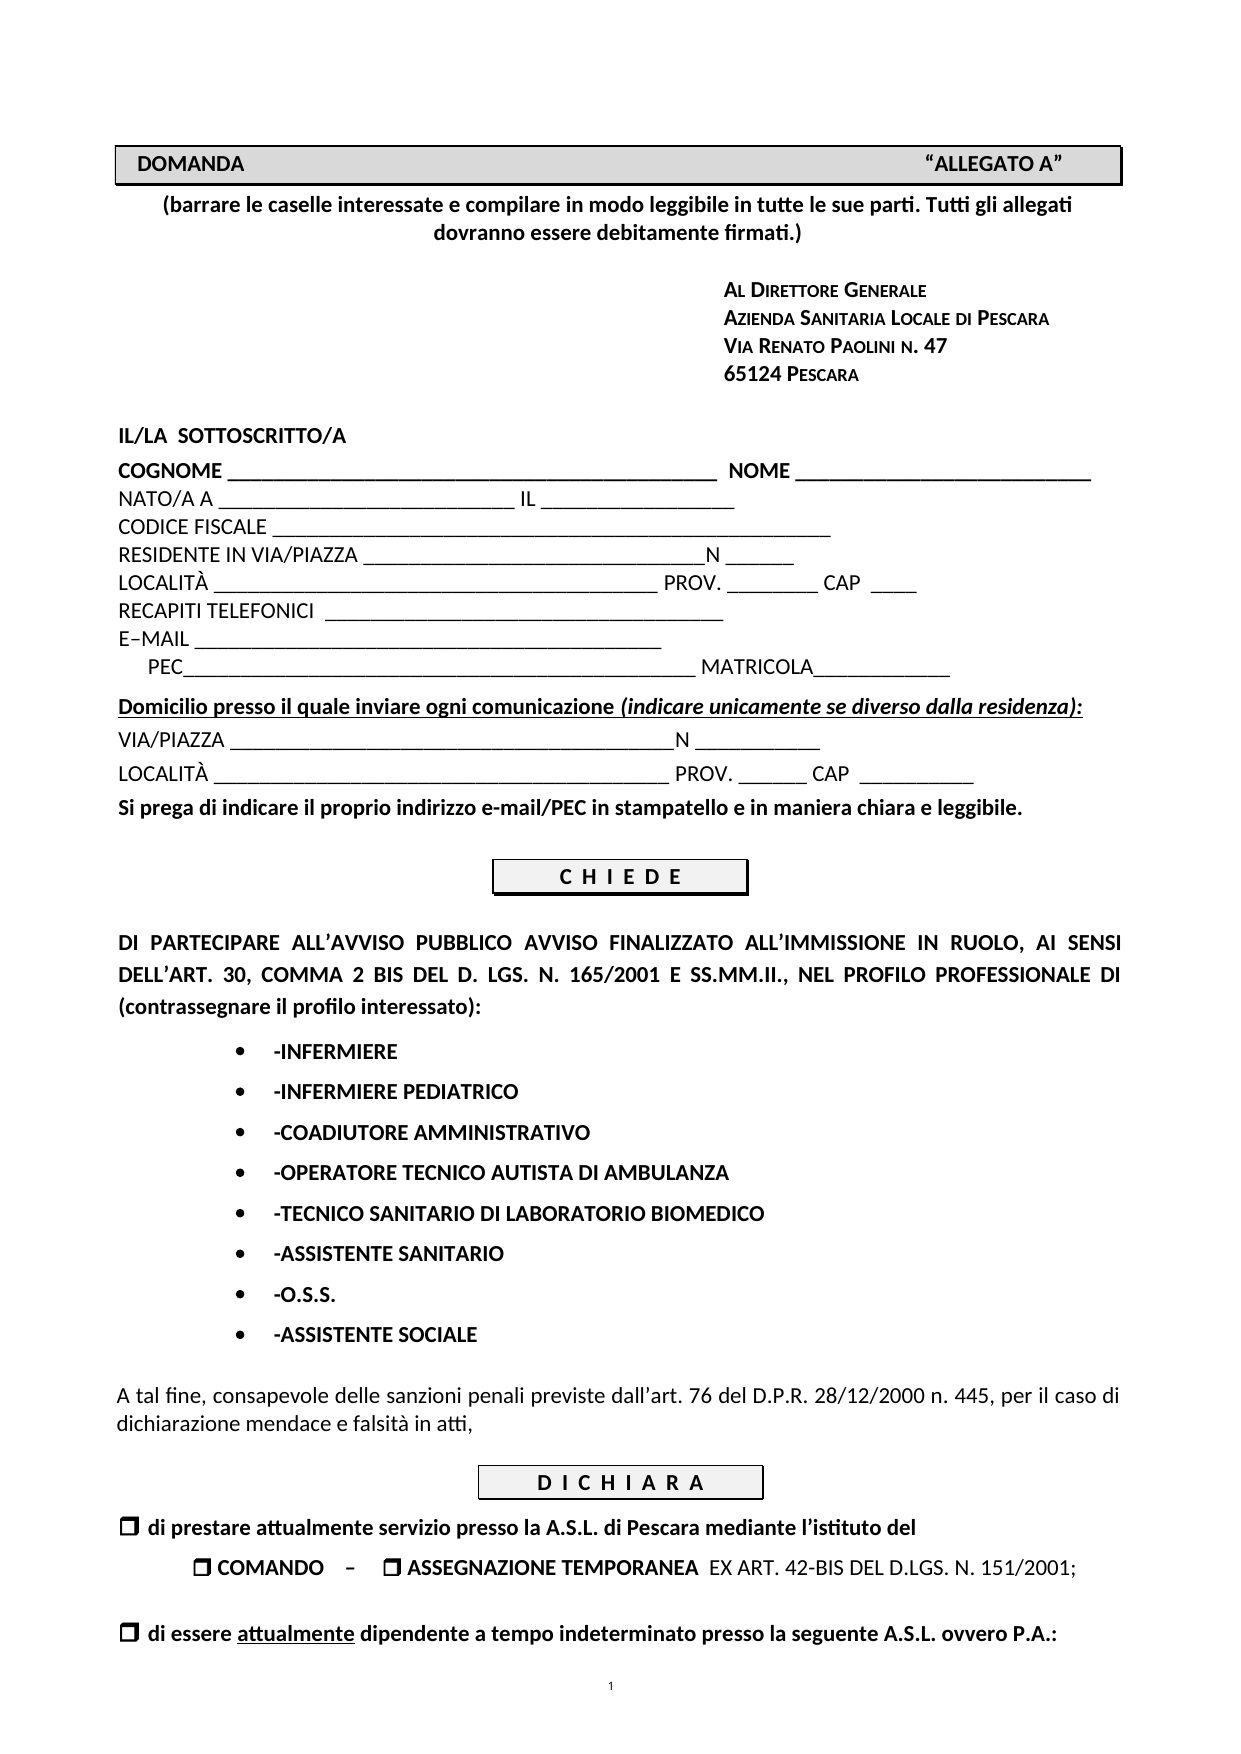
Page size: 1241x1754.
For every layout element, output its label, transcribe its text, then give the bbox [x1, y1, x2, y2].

list -COADIUTORE AMMINISTRATIVO [236, 1118, 1122, 1146]
text 65124 Pescara [723, 359, 1122, 387]
text (barrare le caselle interessate e compilare in modo leggibile in tutte le sue parti. Tutti gli allegati dovranno essere debitamente firmati.) [118, 190, 1117, 246]
text DOMANDA “ALLEGATO A” [116, 147, 1120, 183]
text D I C H I A R A [479, 1466, 762, 1498]
text Si prega di indicare il proprio indirizzo e-mail/PEC in stampatello e in maniera chiara e leggibile. [118, 793, 1122, 821]
text A tal fine, consapevole delle sanzioni penali previste dall’art. 76 del D.P.R. 28/12/2000 n. 445, per il caso di dichiarazione mendace e falsità in atti, [116, 1381, 1122, 1437]
text COMANDO – ASSEGNAZIONE TEMPORANEA EX ART. 42-BIS DEL D.LGS. N. 151/2001; [148, 1553, 1122, 1581]
text CODICE FISCALE _________________________________________________ [118, 512, 1122, 540]
text IL/LA SOTTOSCRITTO/A [118, 422, 1122, 449]
list di essere attualmente dipendente a tempo indeterminato presso la seguente A.S.L. ovvero P.A.: [118, 1619, 1122, 1647]
text RESIDENTE IN VIA/PIAZZA ______________________________N ______ [118, 540, 1122, 568]
text Domicilio presso il quale inviare ogni comunicazione (indicare unicamente se diverso dalla residenza): [118, 692, 1122, 721]
text Azienda Sanitaria Locale di Pescara [723, 303, 1122, 331]
text COGNOME ___________________________________________ NOME __________________________ [118, 456, 1122, 484]
list -ASSISTENTE SANITARIO [236, 1239, 1122, 1267]
list -TECNICO SANITARIO DI LABORATORIO BIOMEDICO [236, 1199, 1122, 1227]
text C H I E D E [494, 860, 746, 892]
text RECAPITI TELEFONICI ___________________________________ [118, 596, 1122, 624]
text VIA/PIAZZA _______________________________________N ___________ [118, 725, 1122, 753]
text Al Direttore Generale [723, 275, 1122, 303]
text LOCALITÀ ________________________________________ PROV. ______ CAP __________ [118, 759, 1122, 787]
list di prestare attualmente servizio presso la A.S.L. di Pescara mediante l’istituto del [118, 1513, 1122, 1541]
list -ASSISTENTE SOCIALE [236, 1321, 1122, 1348]
text Via Renato Paolini n. 47 [723, 331, 1122, 359]
text LOCALITÀ _______________________________________ PROV. ________ CAP ____ [118, 568, 1122, 596]
list -INFERMIERE [236, 1037, 1122, 1065]
list -OPERATORE TECNICO AUTISTA DI AMBULANZA [236, 1158, 1122, 1186]
text E–MAIL _________________________________________ PEC_____________________________________________ MATRICOLA____________ [118, 624, 1122, 680]
list -INFERMIERE PEDIATRICO [236, 1077, 1122, 1105]
list -O.S.S. [236, 1280, 1122, 1308]
text DI PARTECIPARE ALL’AVVISO PUBBLICO AVVISO FINALIZZATO ALL’IMMISSIONE IN RUOLO, AI SENSI DELL’ART. 30, COMMA 2 BIS DEL D. LGS. N. 165/2001 E SS.MM.II., NEL PROFILO PROFESSIONALE DI (contrassegnare il profilo interessato): [118, 928, 1122, 1020]
text NATO/A A __________________________ IL _________________ [118, 484, 1122, 512]
